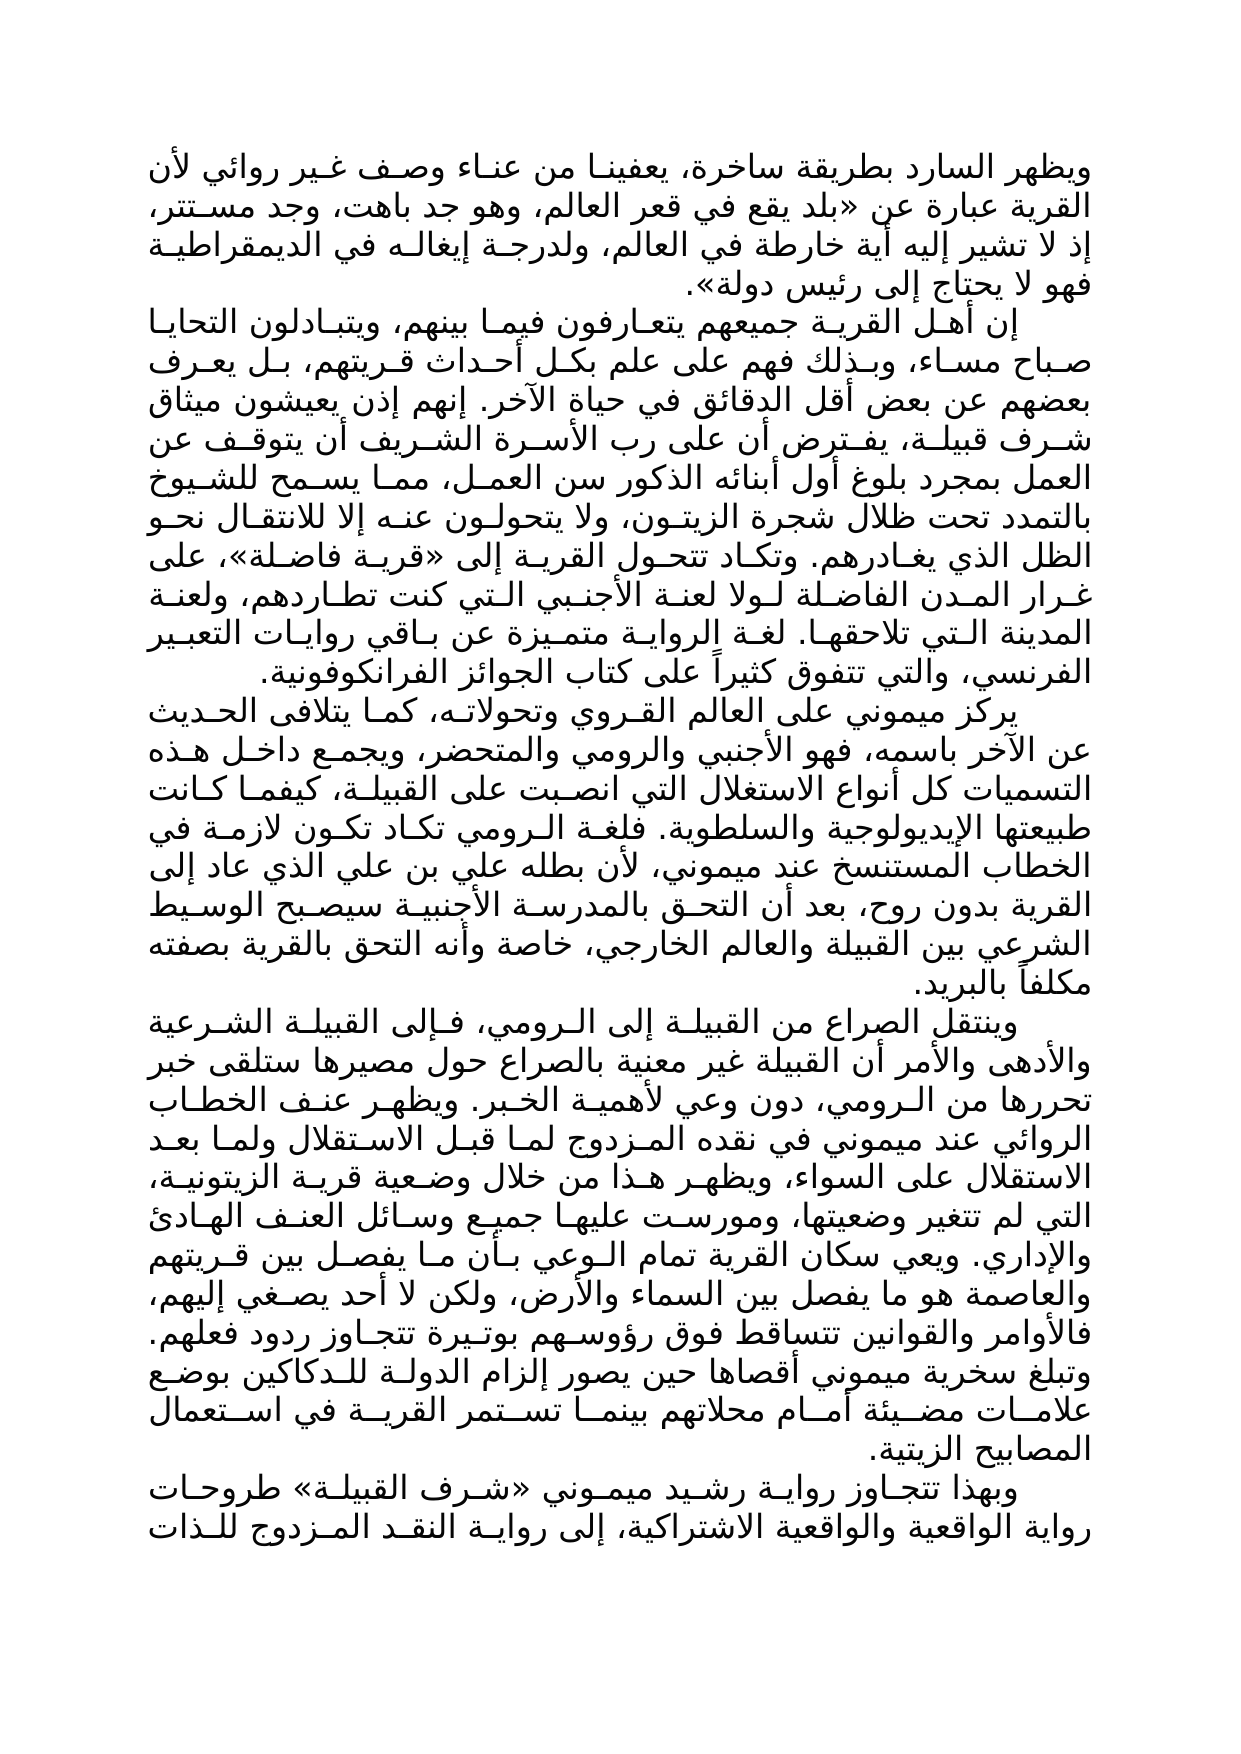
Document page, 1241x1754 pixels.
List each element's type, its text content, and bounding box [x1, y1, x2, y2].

text وينتقل الصراع من القبيلة إلى الرومي، فإلى القبيلة الشرعية والأدهى والأمر أن القبيلة غير معنية بالصراع حول مصيرها ستلقى خبر تحررها من الرومي، دون وعي لأهمية الخبر. ويظهر عنف الخطاب الروائي عند ميموني في نقده المزدوج لما قبل الاستقلال ولما بعد الاستقلال على السواء، ويظهر هذا من خلال وضعية قرية الزيتونية، التي لم تتغير وضعيتها، ومورست عليها جميع وسائل العنف الهادئ والإداري. ويعي سكان القرية تمام الوعي بأن ما يفصل بين قريتهم والعاصمة هو ما يفصل بين السماء والأرض، ولكن لا أحد يصغي إليهم، فالأوامر والقوانين تتساقط فوق رؤوسهم بوتيرة تتجاوز ردود فعلهم. وتبلغ سخرية ميموني أقصاها حين يصور إلزام الدولة للدكاكين بوضع علامات مضيئة أمام محلاتهم بينما تستمر القرية في استعمال المصابيح الزيتية. [148, 1002, 1093, 1469]
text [148, 1469, 1093, 1546]
text يركز ميموني على العالم القروي وتحولاته، كما يتلافى الحديث عن الآخر باسمه، فهو الأجنبي والرومي والمتحضر، ويجمع داخل هذه التسميات كل أنواع الاستغلال التي انصبت على القبيلة، كيفما كانت طبيعتها الإيديولوجية والسلطوية. فلغة الرومي تكاد تكون لازمة في الخطاب المستنسخ عند ميموني، لأن بطله علي بن علي الذي عاد إلى القرية بدون روح، بعد أن التحق بالمدرسة الأجنبية سيصبح الوسيط الشرعي بين القبيلة والعالم الخارجي، خاصة وأنه التحق بالقرية بصفته مكلفاً بالبريد. [148, 692, 1093, 1002]
text إن أهل القرية جميعهم يتعارفون فيما بينهم، ويتبادلون التحايا صباح مساء، وبذلك فهم على علم بكل أحداث قريتهم، بل يعرف بعضهم عن بعض أقل الدقائق في حياة الآخر. إنهم إذن يعيشون ميثاق شرف قبيلة، يفترض أن على رب الأسرة الشريف أن يتوقف عن العمل بمجرد بلوغ أول أبنائه الذكور سن العمل، مما يسمح للشيوخ بالتمدد تحت ظلال شجرة الزيتون، ولا يتحولون عنه إلا للانتقال نحو الظل الذي يغادرهم. وتكاد تتحول القرية إلى «قرية فاضلة»، على غرار المدن الفاضلة لولا لعنة الأجنبي التي كنت تطاردهم، ولعنة المدينة التي تلاحقها. لغة الرواية متميزة عن باقي روايات التعبير الفرنسي، والتي تتفوق كثيراً على كتاب الجوائز الفرانكوفونية. [148, 303, 1093, 692]
text ويظهر السارد بطريقة ساخرة، يعفينا من عناء وصف غير روائي لأن القرية عبارة عن «بلد يقع في قعر العالم، وهو جد باهت، وجد مستتر، إذ لا تشير إليه أية خارطة في العالم، ولدرجة إيغاله في الديمقراطية فهو لا يحتاج إلى رئيس دولة». [148, 148, 1093, 303]
